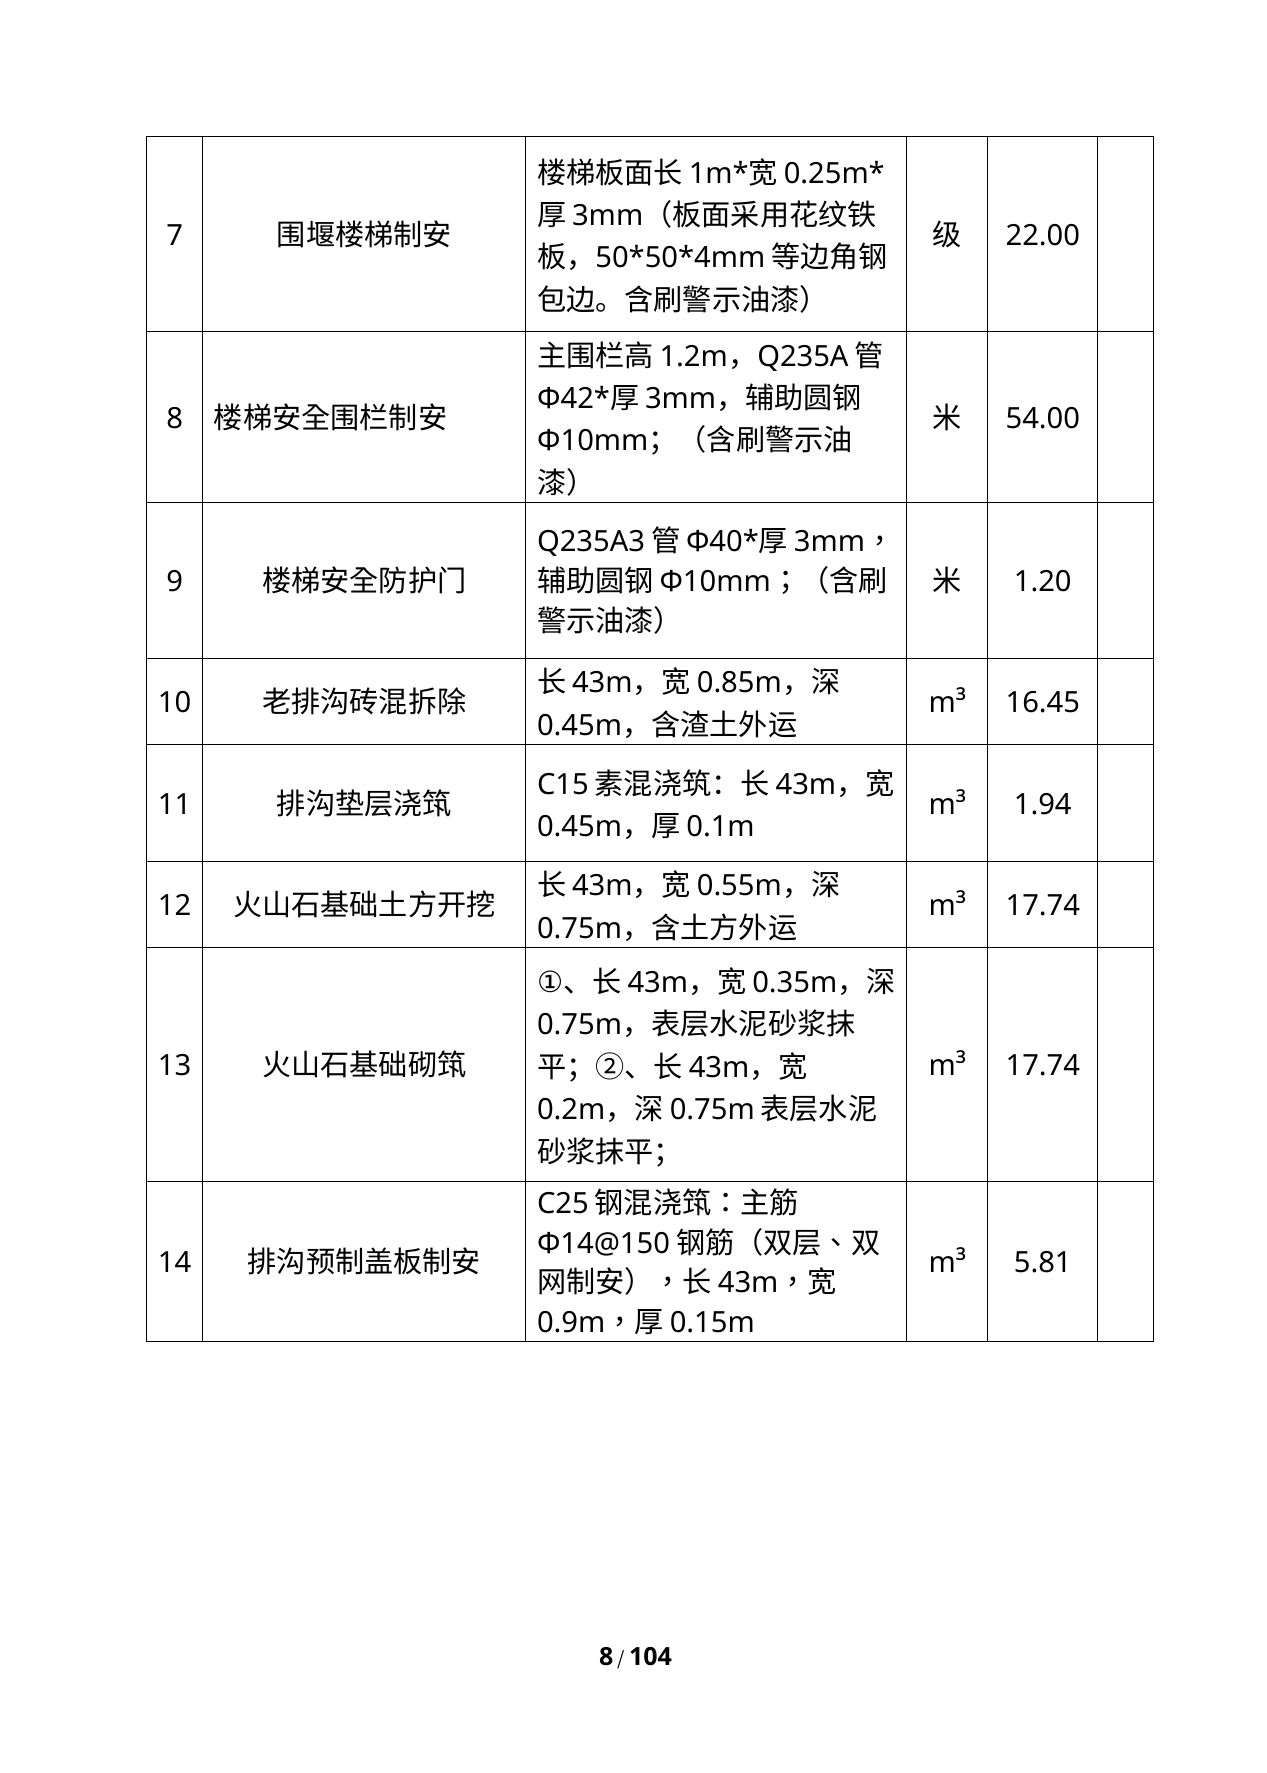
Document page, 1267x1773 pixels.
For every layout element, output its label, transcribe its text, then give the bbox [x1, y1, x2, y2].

table_cell 7 [147, 137, 202, 331]
table_cell 米 [907, 503, 987, 658]
table_cell 1.20 [988, 503, 1097, 658]
table_cell 长43m，宽0.85m，深0.45m，含渣土外运 [526, 659, 906, 744]
table_cell Q235A3管Φ40*厚3mm，辅助圆钢Φ10mm；（含刷警示油漆） [526, 503, 906, 658]
table_cell 火山石基础土方开挖 [203, 862, 525, 947]
table_cell [1098, 862, 1153, 947]
table_cell 排沟预制盖板制安 [203, 1182, 525, 1341]
table_cell m³ [907, 1182, 987, 1341]
table_cell [1098, 332, 1153, 502]
table_cell m³ [907, 948, 987, 1181]
table_cell m³ [907, 862, 987, 947]
table_cell 米 [907, 332, 987, 502]
table_cell 17.74 [988, 948, 1097, 1181]
table_cell 1.94 [988, 745, 1097, 861]
table_cell 5.81 [988, 1182, 1097, 1341]
table_cell [1098, 137, 1153, 331]
table_cell [1098, 948, 1153, 1181]
table_cell 楼梯安全围栏制安 [203, 332, 525, 502]
table_cell m³ [907, 659, 987, 744]
table_cell 长43m，宽0.55m，深0.75m，含土方外运 [526, 862, 906, 947]
table_cell C15素混浇筑：长43m，宽0.45m，厚0.1m [526, 745, 906, 861]
table_cell 14 [147, 1182, 202, 1341]
table_cell [1098, 1182, 1153, 1341]
table_cell 54.00 [988, 332, 1097, 502]
table_cell 17.74 [988, 862, 1097, 947]
table_cell 老排沟砖混拆除 [203, 659, 525, 744]
table_cell 火山石基础砌筑 [203, 948, 525, 1181]
table_cell [1098, 659, 1153, 744]
table_cell 排沟垫层浇筑 [203, 745, 525, 861]
table_cell 围堰楼梯制安 [203, 137, 525, 331]
table_cell [1098, 503, 1153, 658]
table_cell 楼梯板面长1m*宽0.25m*厚3mm（板面采用花纹铁板，50*50*4mm等边角钢包边。含刷警示油漆） [526, 137, 906, 331]
table_cell [1098, 745, 1153, 861]
table_cell 11 [147, 745, 202, 861]
table_cell 10 [147, 659, 202, 744]
table_cell 22.00 [988, 137, 1097, 331]
table_cell 级 [907, 137, 987, 331]
table_cell m³ [907, 745, 987, 861]
table_cell 楼梯安全防护门 [203, 503, 525, 658]
table_cell 13 [147, 948, 202, 1181]
table_cell 主围栏高1.2m，Q235A管Φ42*厚3mm，辅助圆钢Φ10mm；（含刷警示油漆） [526, 332, 906, 502]
table_cell 8 [147, 332, 202, 502]
table_cell 12 [147, 862, 202, 947]
table_cell 9 [147, 503, 202, 658]
table_cell C25钢混浇筑：主筋Φ14@150钢筋（双层、双网制安），长43m，宽0.9m，厚0.15m [526, 1182, 906, 1341]
table_cell ①、长43m，宽0.35m，深0.75m，表层水泥砂浆抹平；②、长43m，宽0.2m，深0.75m表层水泥砂浆抹平； [526, 948, 906, 1181]
table_cell 16.45 [988, 659, 1097, 744]
